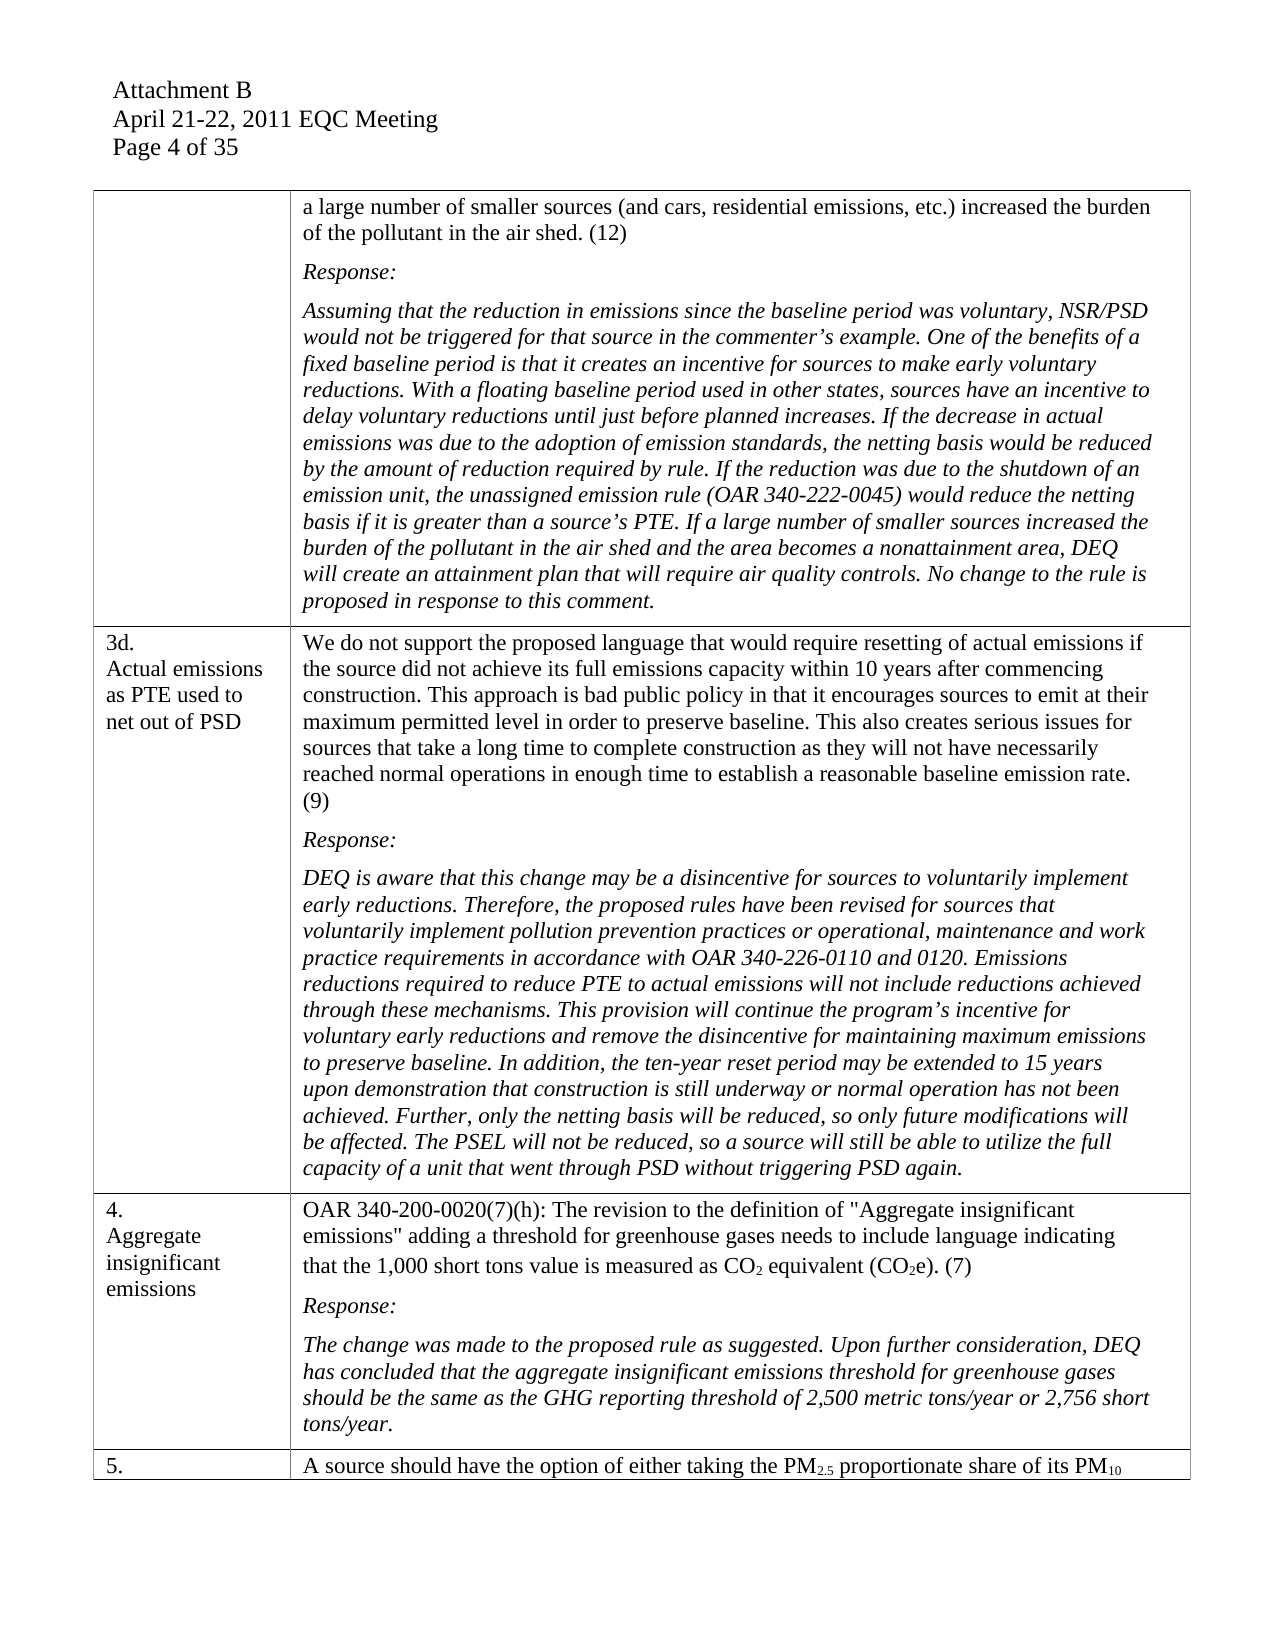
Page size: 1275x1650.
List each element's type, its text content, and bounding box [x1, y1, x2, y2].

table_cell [291, 191, 1190, 626]
table_cell Aggregate insignificant emissions [94, 1194, 290, 1449]
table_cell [94, 191, 290, 626]
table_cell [94, 1450, 290, 1479]
table_cell We do not support the proposed language that would require resetting of actual emissions if the source did not achieve its full emissions capacity within 10 years after commencing construction. This approach is bad public policy in that it encourages sources to emit at their maximum permitted level in order to preserve baseline. This also creates serious issues for sources that take a long time to complete construction as they will not have necessarily reached normal operations in enough time to establish a reasonable baseline emission rate. (9) Response: DEQ is aware that this change may be a disincentive for sources to voluntarily implement early reductions. Therefore, the proposed rules have been revised for sources that voluntarily implement pollution prevention practices or operational, maintenance and work practice requirements in accordance with OAR 340-226-0110 and 0120. Emissions reductions required to reduce PTE to actual emissions will not include reductions achieved through these mechanisms. This provision will continue the program’s incentive for voluntary early reductions and remove the disincentive for maintaining maximum emissions to preserve baseline. In addition, the ten-year reset period may be extended to 15 years upon demonstration that construction is still underway or normal operation has not been achieved. Further, only the netting basis will be reduced, so only future modifications will be affected. The PSEL will not be reduced, so a source will still be able to utilize the full capacity of a unit that went through PSD without triggering PSD again. [291, 627, 1190, 1193]
table_cell 3d. Actual emissions as PTE used to net out of PSD [94, 627, 290, 1193]
table_cell OAR 340-200-0020(7)(h): The revision to the definition of "Aggregate insignificant emissions" adding a threshold for greenhouse gases needs to include language indicating that the 1,000 short tons value is measured as CO2 equivalent (CO2e). (7) Response: The change was made to the proposed rule as suggested. Upon further consideration, DEQ has concluded that the aggregate insignificant emissions threshold for greenhouse gases should be the same as the GHG reporting threshold of 2,500 metric tons/year or 2,756 short tons/year. [291, 1194, 1190, 1449]
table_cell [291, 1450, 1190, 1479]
